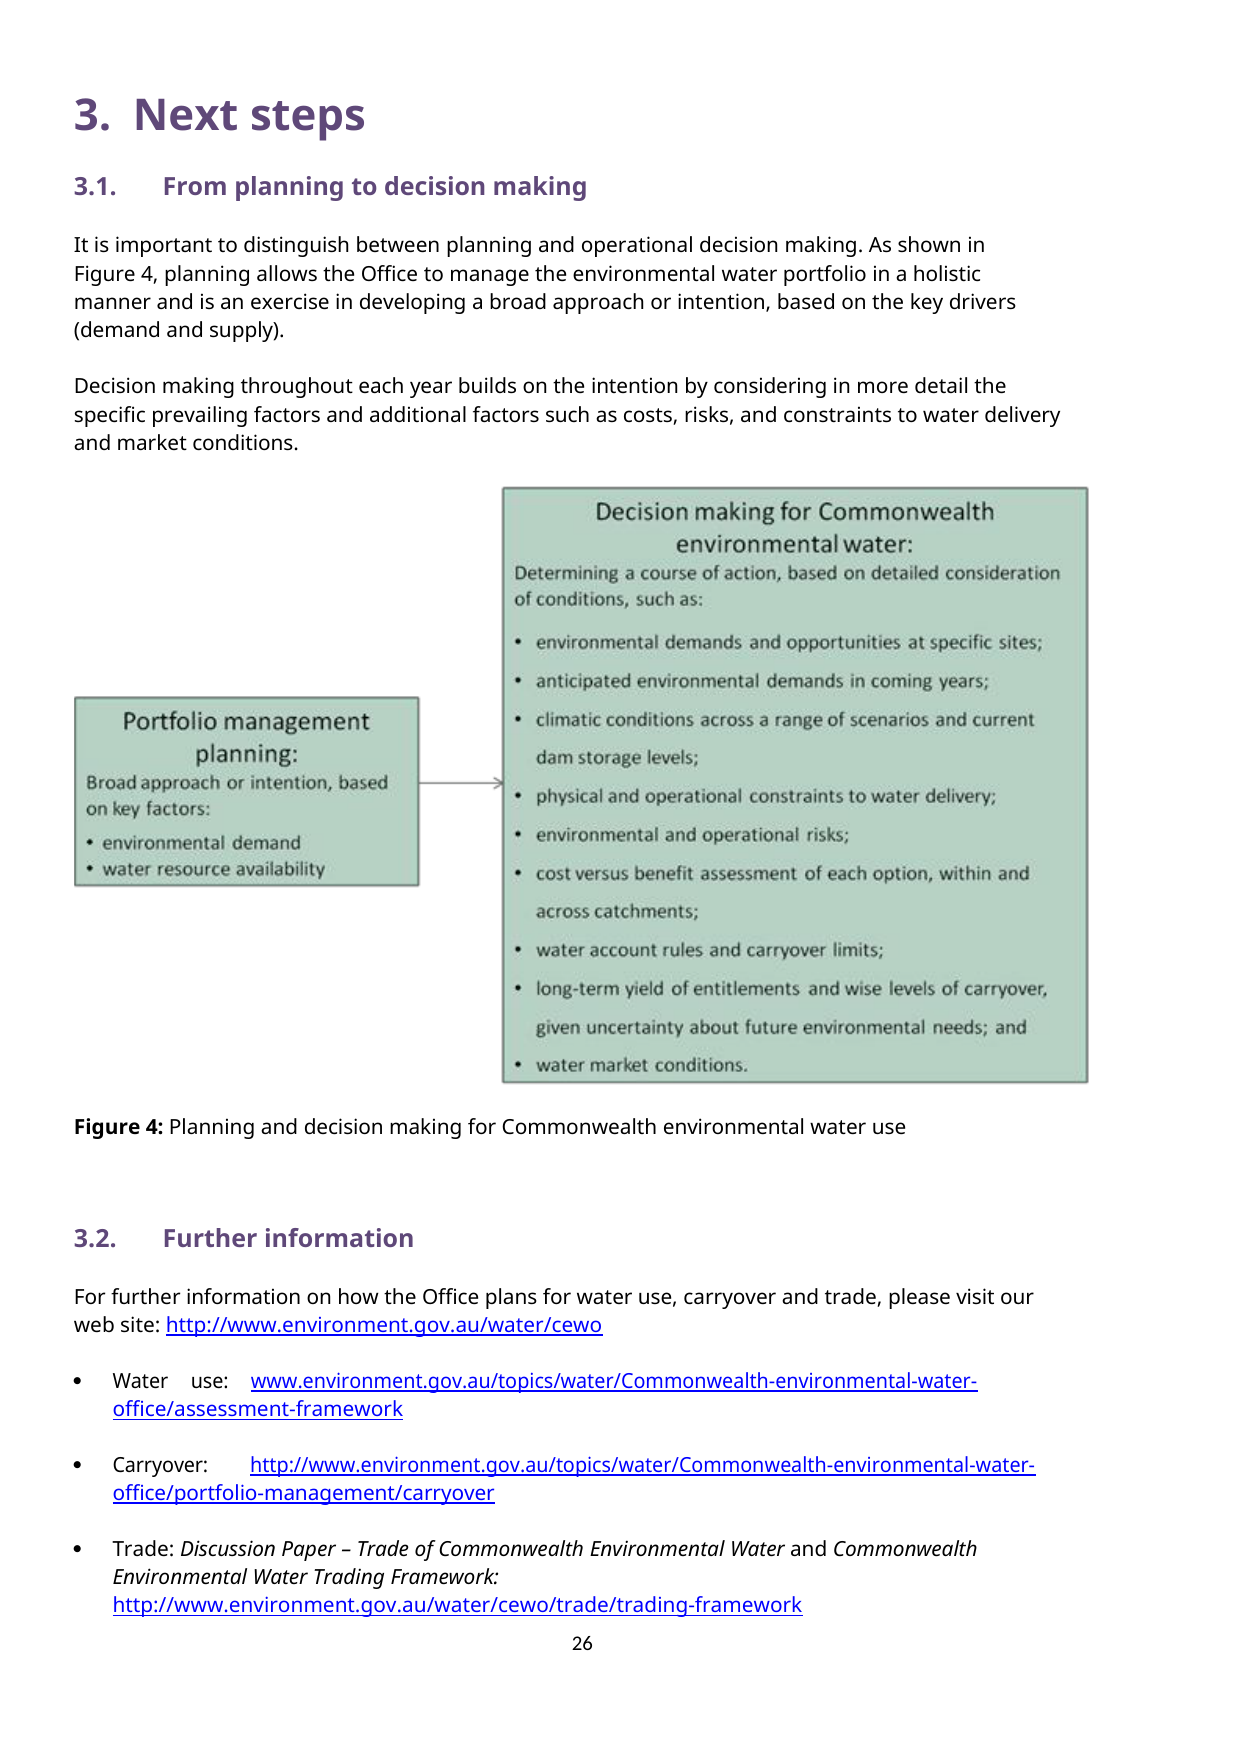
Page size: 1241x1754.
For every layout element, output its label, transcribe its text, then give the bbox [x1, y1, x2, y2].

text For further information on how the Office plans for water use, carryover and trade, please visit our web site: http://www.environment.gov.au/water/cewo [74, 1282, 1081, 1339]
picture [73, 484, 1092, 1086]
text It is important to distinguish between planning and operational decision making. As shown in Figure 4, planning allows the Office to manage the environmental water portfolio in a holistic manner and is an exercise in developing a broad approach or intention, based on the key drivers (demand and supply). [74, 230, 1052, 344]
subtitle Further information [74, 1220, 1101, 1254]
list Carryover: http://www.environment.gov.au/topics/water/Commonwealth-environmental-water- office/portfolio-management/carryover [74, 1450, 1088, 1507]
text Figure 4: Planning and decision making for Commonwealth environmental water use [74, 1112, 1057, 1141]
list Trade: Discussion Paper – Trade of Commonwealth Environmental Water and Commonwealth Environmental Water Trading Framework: http://www.environment.gov.au/water/cewo/trade/trading-framework [74, 1534, 1057, 1619]
text Decision making throughout each year builds on the intention by considering in more detail the specific prevailing factors and additional factors such as costs, risks, and constraints to water delivery and market conditions. [74, 372, 1088, 457]
subtitle Next steps [74, 83, 1101, 143]
subtitle From planning to decision making [74, 169, 1101, 203]
list Water use: www.environment.gov.au/topics/water/Commonwealth-environmental-water- office/assessment-framework [74, 1366, 1024, 1423]
